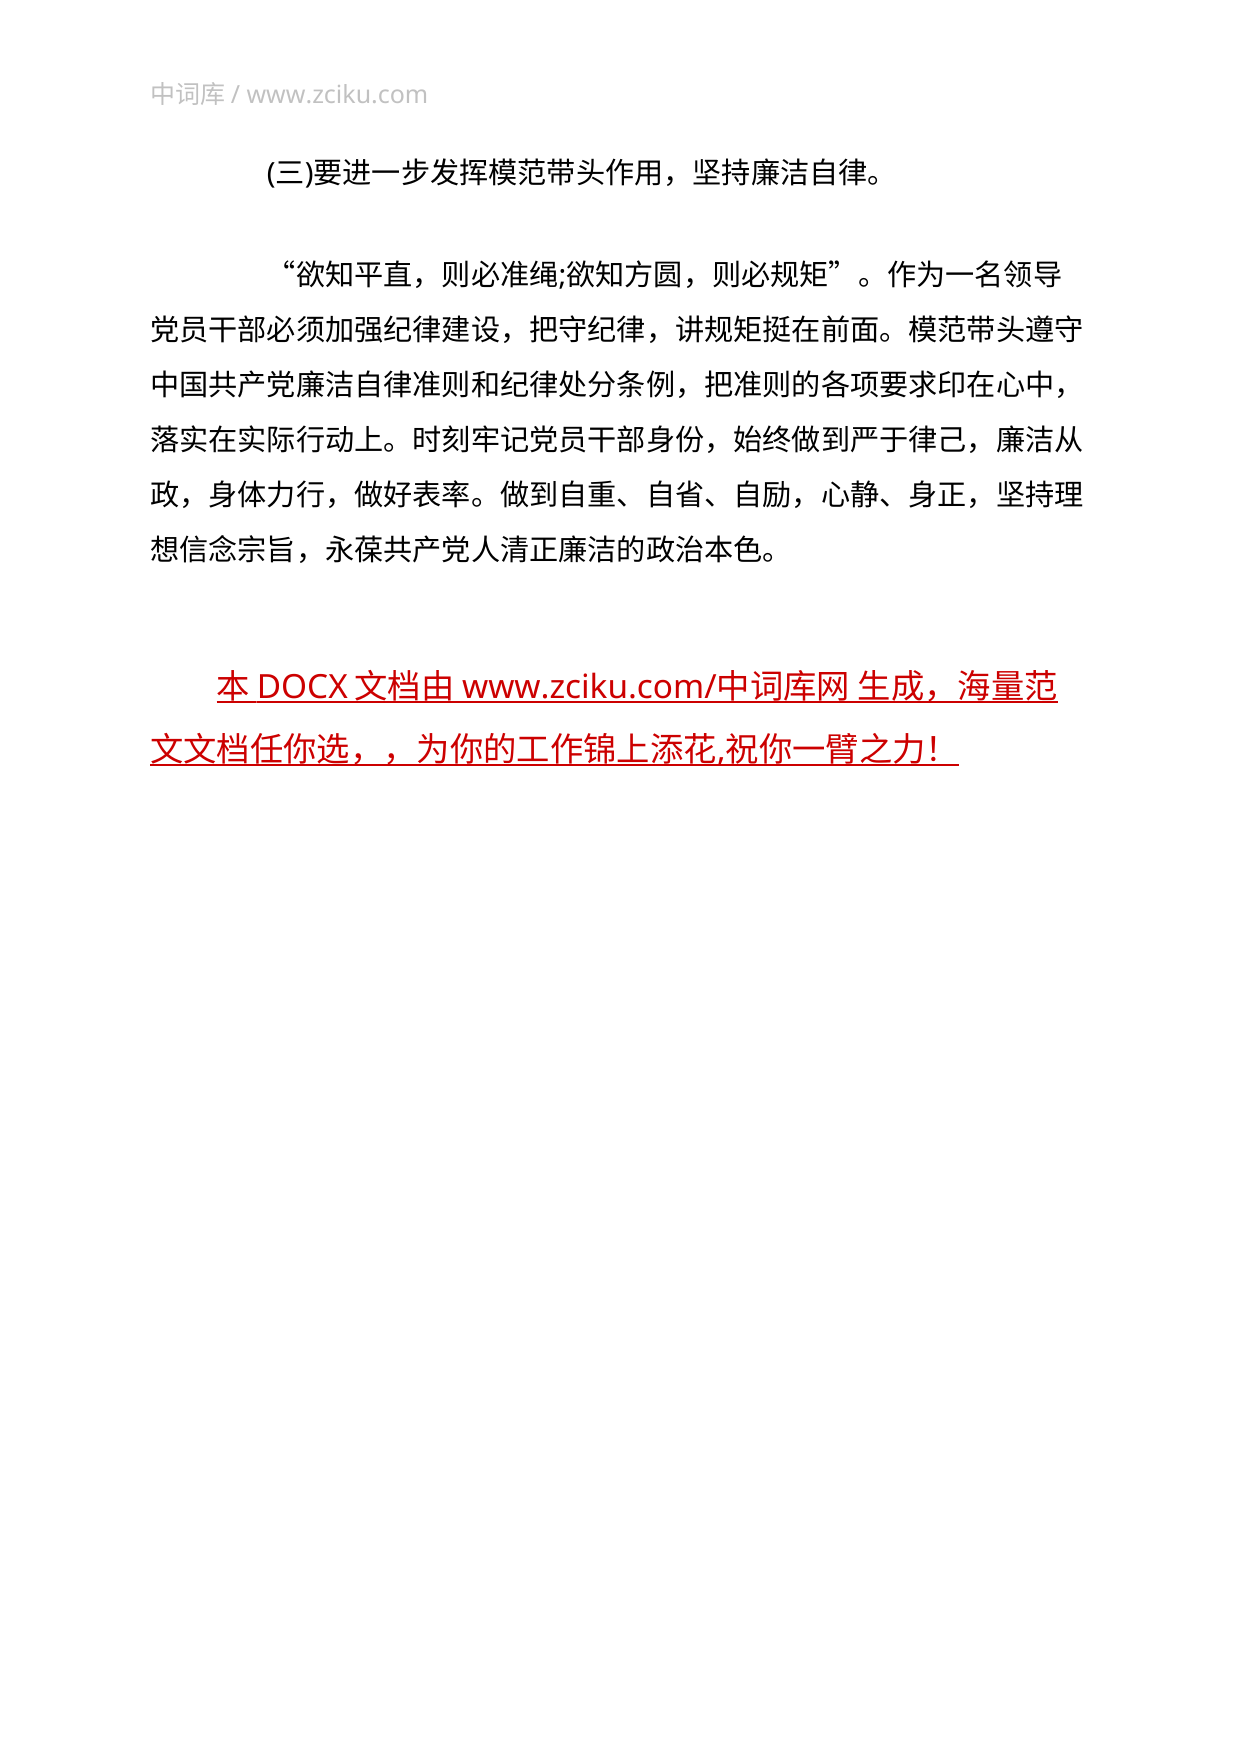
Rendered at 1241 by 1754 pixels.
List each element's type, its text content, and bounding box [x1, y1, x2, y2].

text (三)要进一步发挥模范带头作用，坚持廉洁自律。 [150, 150, 1090, 192]
text 本DOCX文档由 www.zciku.com/中词库网 生成，海量范文文档任你选，，为你的工作锦上添花,祝你一臂之力！ [150, 659, 1090, 771]
text “欲知平直，则必准绳;欲知方圆，则必规矩”。作为一名领导党员干部必须加强纪律建设，把守纪律，讲规矩挺在前面。模范带头遵守中国共产党廉洁自律准则和纪律处分条例，把准则的各项要求印在心中，落实在实际行动上。时刻牢记党员干部身份，始终做到严于律己，廉洁从政，身体力行，做好表率。做到自重、自省、自励，心静、身正，坚持理想信念宗旨，永葆共产党人清正廉洁的政治本色。 [150, 252, 1090, 569]
